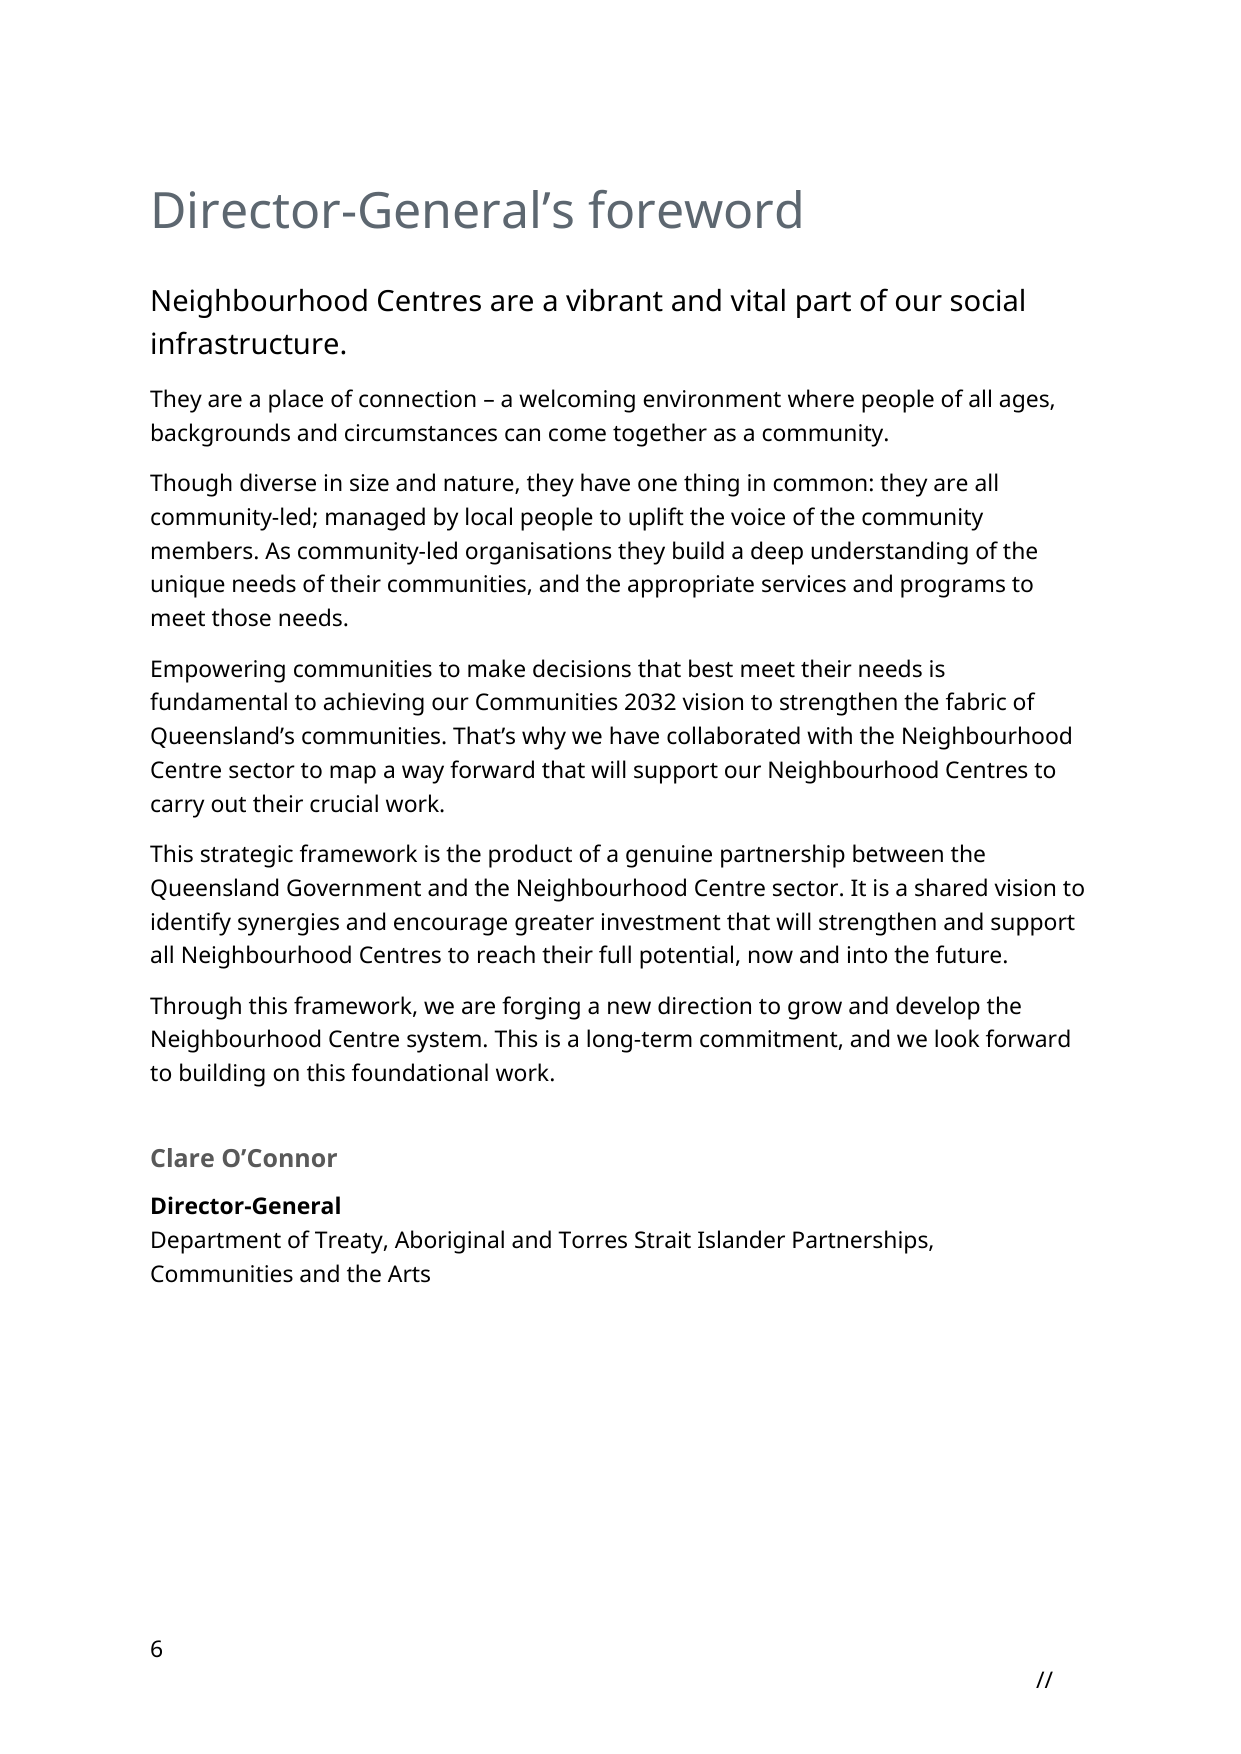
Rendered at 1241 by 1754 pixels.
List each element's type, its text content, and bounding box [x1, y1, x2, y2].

text Director-General Department of Treaty, Aboriginal and Torres Strait Islander Partnerships, Communities and the Arts [150, 1190, 1090, 1289]
text This strategic framework is the product of a genuine partnership between the Queensland Government and the Neighbourhood Centre sector. It is a shared vision to identify synergies and encourage greater investment that will strengthen and support all Neighbourhood Centres to reach their full potential, now and into the future. [150, 838, 1090, 970]
text They are a place of connection – a welcoming environment where people of all ages, backgrounds and circumstances can come together as a community. [150, 383, 1090, 448]
subtitle Director-General’s foreword [150, 175, 1090, 243]
text Neighbourhood Centres are a vibrant and vital part of our social infrastructure. [150, 281, 1090, 363]
text Empowering communities to make decisions that best meet their needs is fundamental to achieving our Communities 2032 vision to strengthen the fabric of Queensland’s communities. That’s why we have collaborated with the Neighbourhood Centre sector to map a way forward that will support our Neighbourhood Centres to carry out their crucial work. [150, 652, 1090, 819]
text Through this framework, we are forging a new direction to grow and develop the Neighbourhood Centre system. This is a long-term commitment, and we look forward to building on this foundational work. [150, 989, 1090, 1088]
subtitle Clare O’Connor [150, 1141, 1090, 1175]
text Though diverse in size and nature, they have one thing in common: they are all community-led; managed by local people to uplift the voice of the community members. As community-led organisations they build a deep understanding of the unique needs of their communities, and the appropriate services and programs to meet those needs. [150, 467, 1090, 633]
